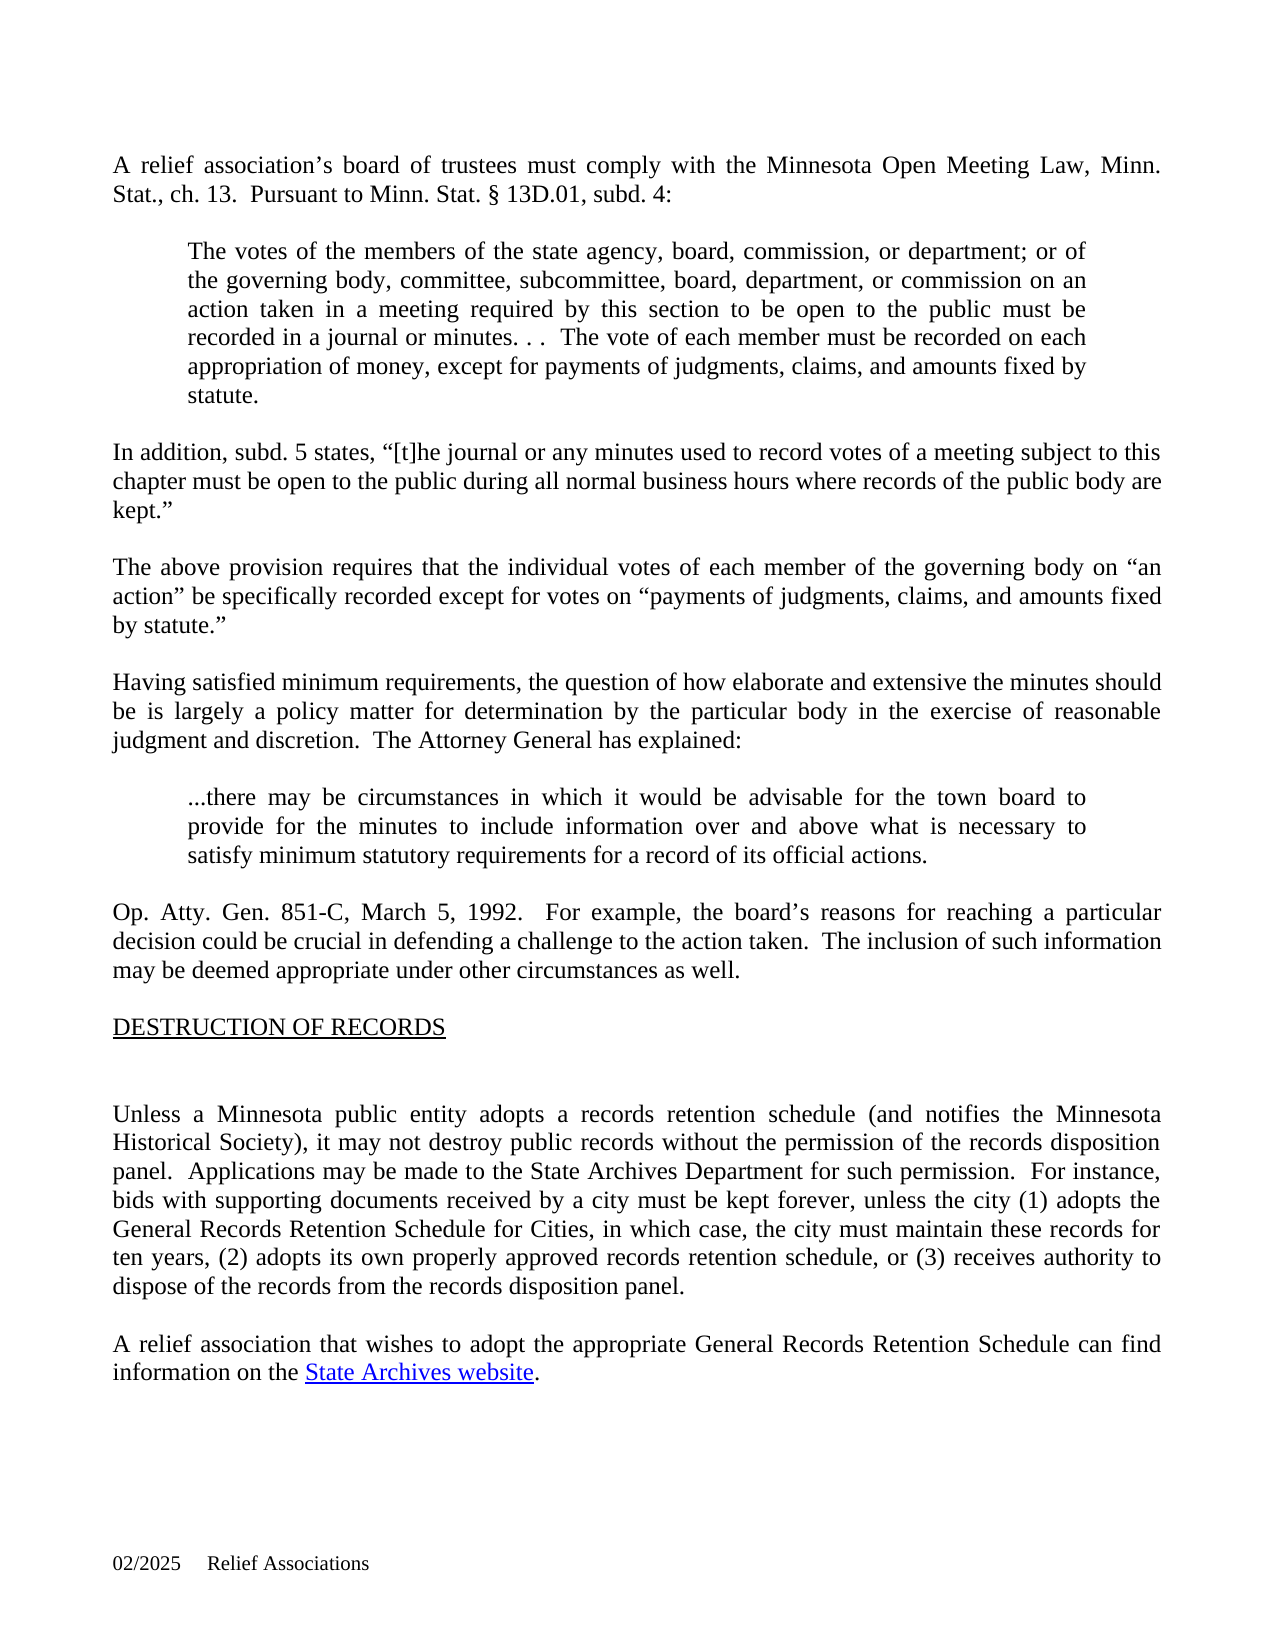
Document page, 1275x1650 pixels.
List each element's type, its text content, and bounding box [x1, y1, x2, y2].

text The votes of the members of the state agency, board, commission, or department; or of the governing body, committee, subcommittee, board, department, or commission on an action taken in a meeting required by this section to be open to the public must be recorded in a journal or minutes. . . The vote of each member must be recorded on each appropriation of money, except for payments of judgments, claims, and amounts fixed by statute. [187, 236, 1087, 409]
text In addition, subd. 5 states, “[t]he journal or any minutes used to record votes of a meeting subject to this chapter must be open to the public during all normal business hours where records of the public body are kept.” [112, 437, 1162, 524]
text ...there may be circumstances in which it would be advisable for the town board to provide for the minutes to include information over and above what is necessary to satisfy minimum statutory requirements for a record of its official actions. [187, 782, 1087, 869]
text Having satisfied minimum requirements, the question of how elaborate and extensive the minutes should be is largely a policy matter for determination by the particular body in the exercise of reasonable judgment and discretion. The Attorney General has explained: [112, 667, 1162, 754]
text Unless a Minnesota public entity adopts a records retention schedule (and notifies the Minnesota Historical Society), it may not destroy public records without the permission of the records disposition panel. Applications may be made to the State Archives Department for such permission. For instance, bids with supporting documents received by a city must be kept forever, unless the city (1) adopts the General Records Retention Schedule for Cities, in which case, the city must maintain these records for ten years, (2) adopts its own properly approved records retention schedule, or (3) receives authority to dispose of the records from the records disposition panel. [112, 1099, 1162, 1300]
text Op. Atty. Gen. 851-C, March 5, 1992. For example, the board’s reasons for reaching a particular decision could be crucial in defending a challenge to the action taken. The inclusion of such information may be deemed appropriate under other circumstances as well. [112, 897, 1162, 984]
text DESTRUCTION OF RECORDS [112, 1012, 1162, 1041]
text A relief association’s board of trustees must comply with the Minnesota Open Meeting Law, Minn. Stat., ch. 13. Pursuant to Minn. Stat. § 13D.01, subd. 4: [112, 150, 1162, 207]
text A relief association that wishes to adopt the appropriate General Records Retention Schedule can find information on the State Archives website. [112, 1329, 1162, 1386]
text The above provision requires that the individual votes of each member of the governing body on “an action” be specifically recorded except for votes on “payments of judgments, claims, and amounts fixed by statute.” [112, 552, 1162, 639]
